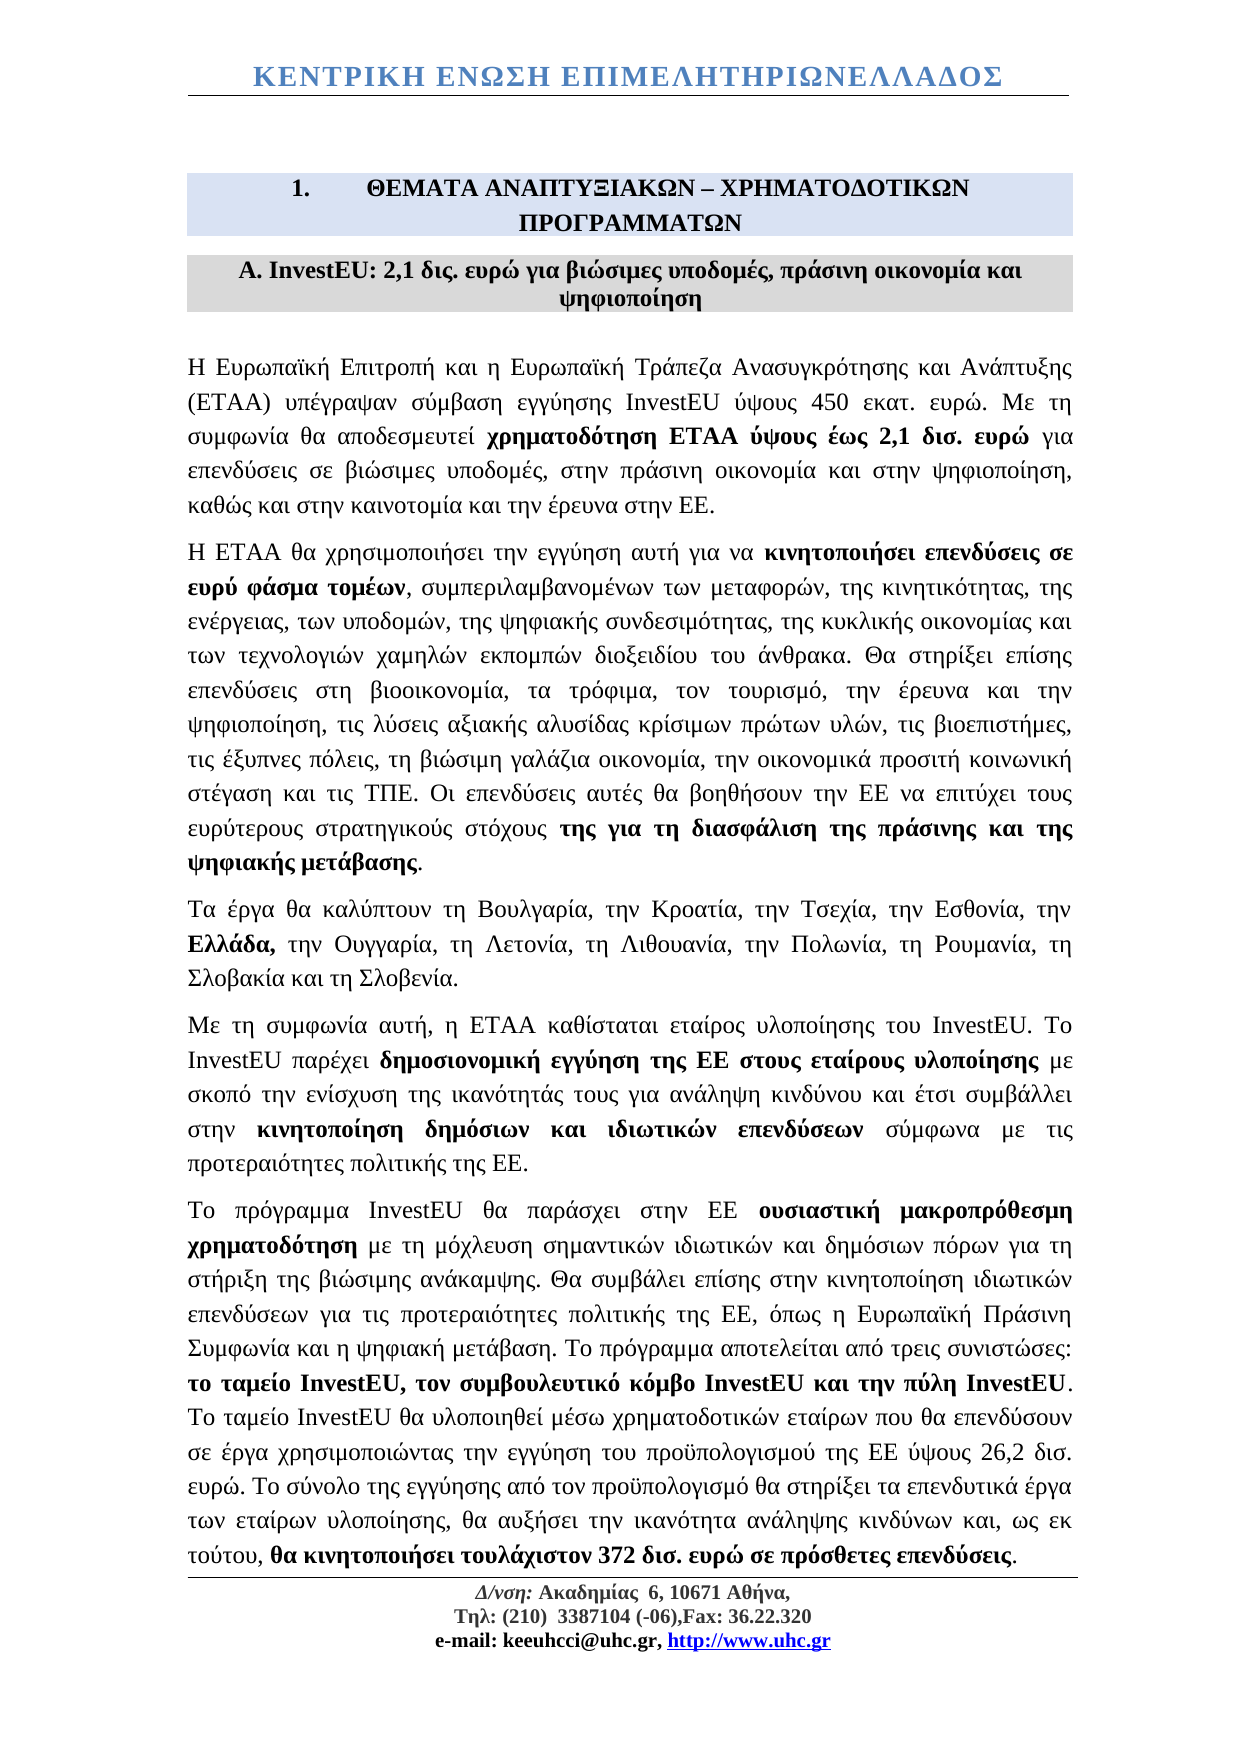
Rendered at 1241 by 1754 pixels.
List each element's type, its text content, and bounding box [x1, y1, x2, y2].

text Η ΕΤΑΑ θα χρησιμοποιήσει την εγγύηση αυτή για να κινητοποιήσει επενδύσεις σε ευρύ φάσμα τομέων, συμπεριλαμβανομένων των μεταφορών, της κινητικότητας, της ενέργειας, των υποδομών, της ψηφιακής συνδεσιμότητας, της κυκλικής οικονομίας και των τεχνολογιών χαμηλών εκπομπών διοξειδίου του άνθρακα. Θα στηρίξει επίσης επενδύσεις στη βιοοικονομία, τα τρόφιμα, τον τουρισμό, την έρευνα και την ψηφιοποίηση, τις λύσεις αξιακής αλυσίδας κρίσιμων πρώτων υλών, τις βιοεπιστήμες, τις έξυπνες πόλεις, τη βιώσιμη γαλάζια οικονομία, την οικονομικά προσιτή κοινωνική στέγαση και τις ΤΠΕ. Οι επενδύσεις αυτές θα βοηθήσουν την ΕΕ να επιτύχει τους ευρύτερους στρατηγικούς στόχους της για τη διασφάλιση της πράσινης και της ψηφιακής μετάβασης. [187, 537, 1073, 876]
text Τα έργα θα καλύπτουν τη Βουλγαρία, την Κροατία, την Τσεχία, την Εσθονία, την Ελλάδα, την Ουγγαρία, τη Λετονία, τη Λιθουανία, την Πολωνία, τη Ρουμανία, τη Σλοβακία και τη Σλοβενία. [187, 894, 1073, 992]
text Με τη συμφωνία αυτή, η ΕΤΑΑ καθίσταται εταίρος υλοποίησης του InvestEU. Το InvestEU παρέχει δημοσιονομική εγγύηση της ΕΕ στους εταίρους υλοποίησης με σκοπό την ενίσχυση της ικανότητάς τους για ανάληψη κινδύνου και έτσι συμβάλλει στην κινητοποίηση δημόσιων και ιδιωτικών επενδύσεων σύμφωνα με τις προτεραιότητες πολιτικής της ΕΕ. [187, 1010, 1073, 1177]
text Το πρόγραμμα InvestEU θα παράσχει στην ΕΕ ουσιαστική μακροπρόθεσμη χρηματοδότηση με τη μόχλευση σημαντικών ιδιωτικών και δημόσιων πόρων για τη στήριξη της βιώσιμης ανάκαμψης. Θα συμβάλει επίσης στην κινητοποίηση ιδιωτικών επενδύσεων για τις προτεραιότητες πολιτικής της ΕΕ, όπως η Ευρωπαϊκή Πράσινη Συμφωνία και η ψηφιακή μετάβαση. Το πρόγραμμα αποτελείται από τρεις συνιστώσες: το ταμείο InvestEU, τον συμβουλευτικό κόμβο InvestEU και την πύλη InvestEU. Το ταμείο InvestEU θα υλοποιηθεί μέσω χρηματοδοτικών εταίρων που θα επενδύσουν σε έργα χρησιμοποιώντας την εγγύηση του προϋπολογισμού της ΕΕ ύψους 26,2 δισ. ευρώ. Το σύνολο της εγγύησης από τον προϋπολογισμό θα στηρίξει τα επενδυτικά έργα των εταίρων υλοποίησης, θα αυξήσει την ικανότητα ανάληψης κινδύνων και, ως εκ τούτου, θα κινητοποιήσει τουλάχιστον 372 δισ. ευρώ σε πρόσθετες επενδύσεις. [187, 1195, 1073, 1569]
subtitle ΘΕΜΑΤΑ ΑΝΑΠΤΥΞΙΑΚΩΝ – ΧΡΗΜΑΤΟΔΟΤΙΚΩΝ ΠΡΟΓΡΑΜΜΑΤΩΝ [187, 173, 1073, 236]
text Η Ευρωπαϊκή Επιτροπή και η Ευρωπαϊκή Τράπεζα Ανασυγκρότησης και Ανάπτυξης (ΕΤΑΑ) υπέγραψαν σύμβαση εγγύησης InvestEU ύψους 450 εκατ. ευρώ. Με τη συμφωνία θα αποδεσμευτεί χρηματοδότηση ΕΤΑΑ ύψους έως 2,1 δισ. ευρώ για επενδύσεις σε βιώσιμες υποδομές, στην πράσινη οικονομία και στην ψηφιοποίηση, καθώς και στην καινοτομία και την έρευνα στην ΕΕ. [187, 352, 1073, 519]
subtitle Α. InvestEU: 2,1 δις. ευρώ για βιώσιμες υποδομές, πράσινη οικονομία και ψηφιοποίηση [187, 255, 1073, 312]
